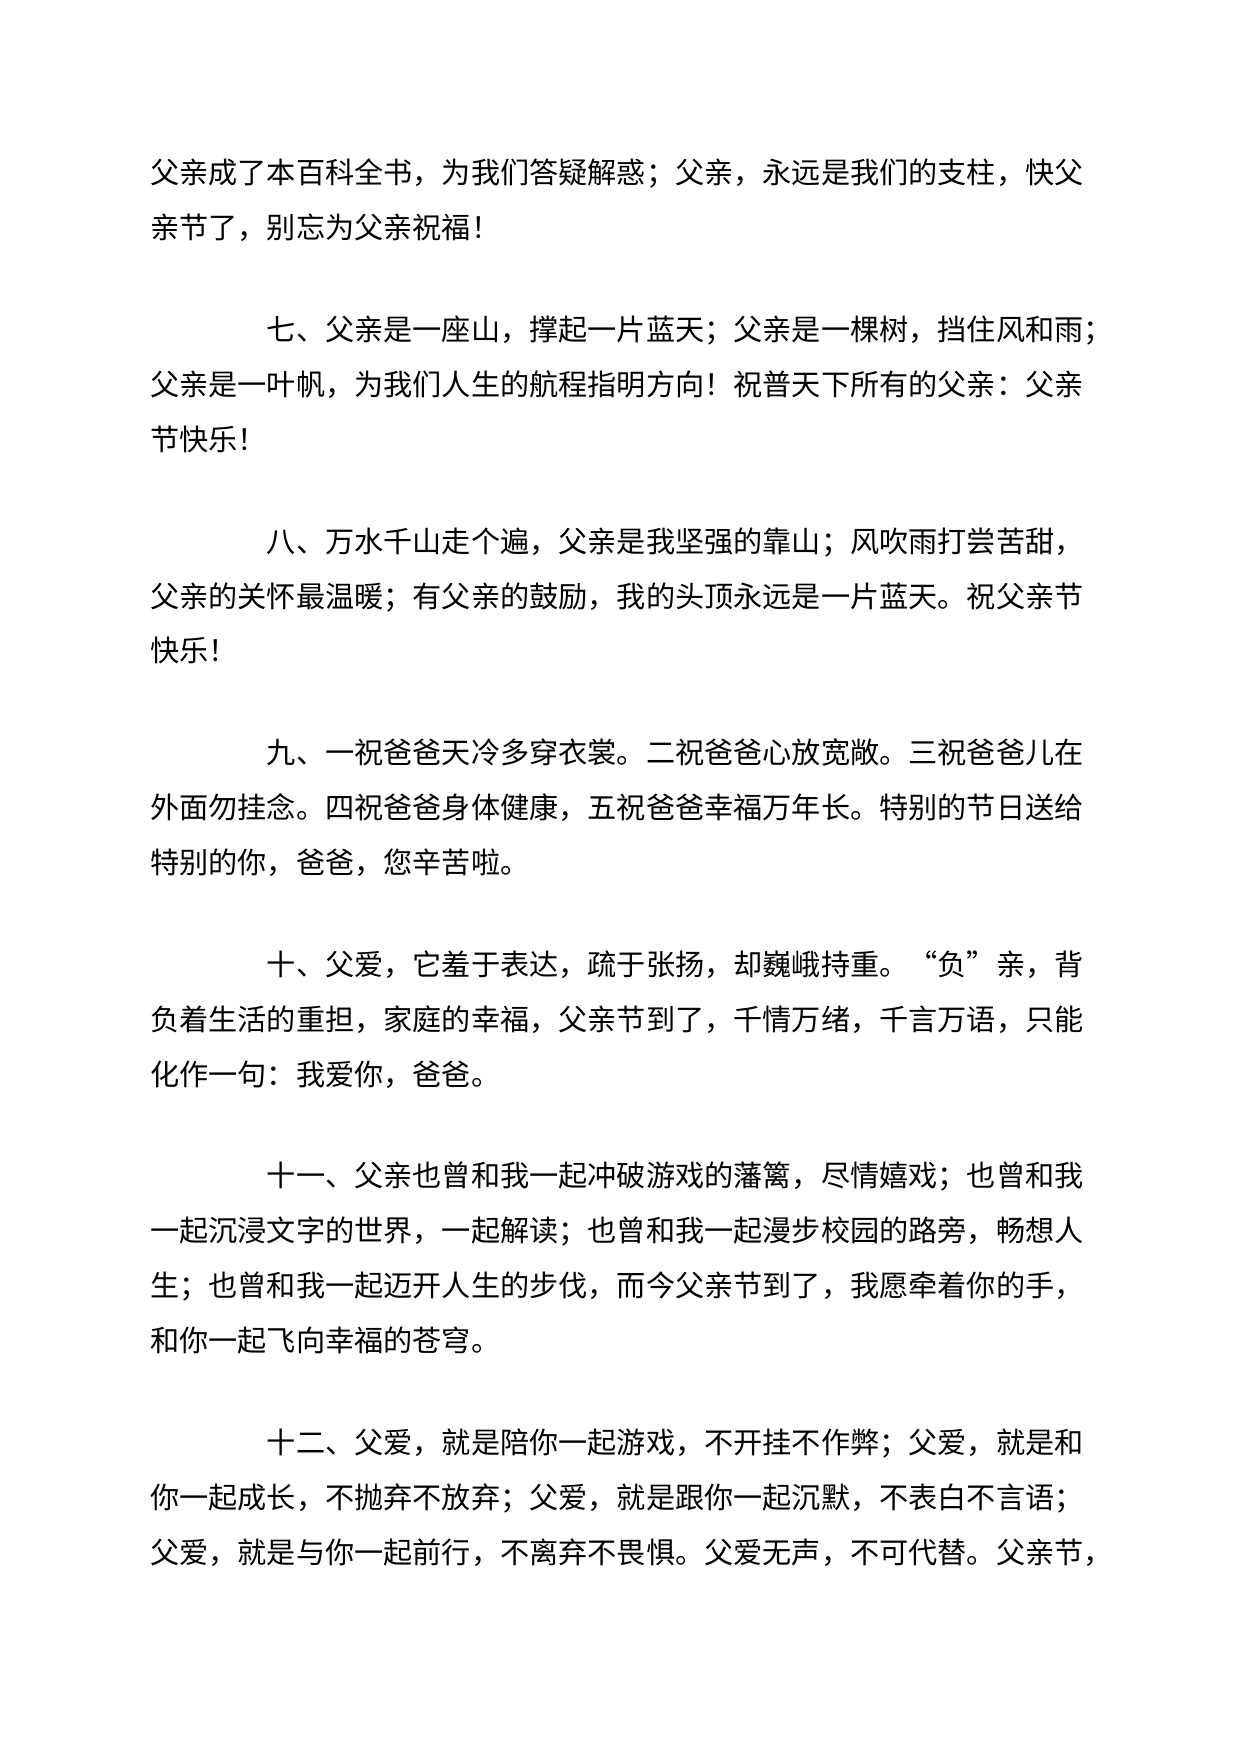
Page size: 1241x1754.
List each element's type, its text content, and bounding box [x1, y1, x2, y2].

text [150, 1419, 1090, 1571]
text 七、父亲是一座山，撑起一片蓝天；父亲是一棵树，挡住风和雨；父亲是一叶帆，为我们人生的航程指明方向！祝普天下所有的父亲：父亲节快乐！ [150, 307, 1090, 459]
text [150, 150, 1090, 247]
text 八、万水千山走个遍，父亲是我坚强的靠山；风吹雨打尝苦甜，父亲的关怀最温暖；有父亲的鼓励，我的头顶永远是一片蓝天。祝父亲节快乐！ [150, 518, 1090, 670]
text 九、一祝爸爸天冷多穿衣裳。二祝爸爸心放宽敞。三祝爸爸儿在外面勿挂念。四祝爸爸身体健康，五祝爸爸幸福万年长。特别的节日送给特别的你，爸爸，您辛苦啦。 [150, 730, 1090, 882]
text 十、父爱，它羞于表达，疏于张扬，却巍峨持重。“负”亲，背负着生活的重担，家庭的幸福，父亲节到了，千情万绪，千言万语，只能化作一句：我爱你，爸爸。 [150, 941, 1090, 1093]
text 十一、父亲也曾和我一起冲破游戏的藩篱，尽情嬉戏；也曾和我一起沉浸文字的世界，一起解读；也曾和我一起漫步校园的路旁，畅想人生；也曾和我一起迈开人生的步伐，而今父亲节到了，我愿牵着你的手，和你一起飞向幸福的苍穹。 [150, 1153, 1090, 1360]
